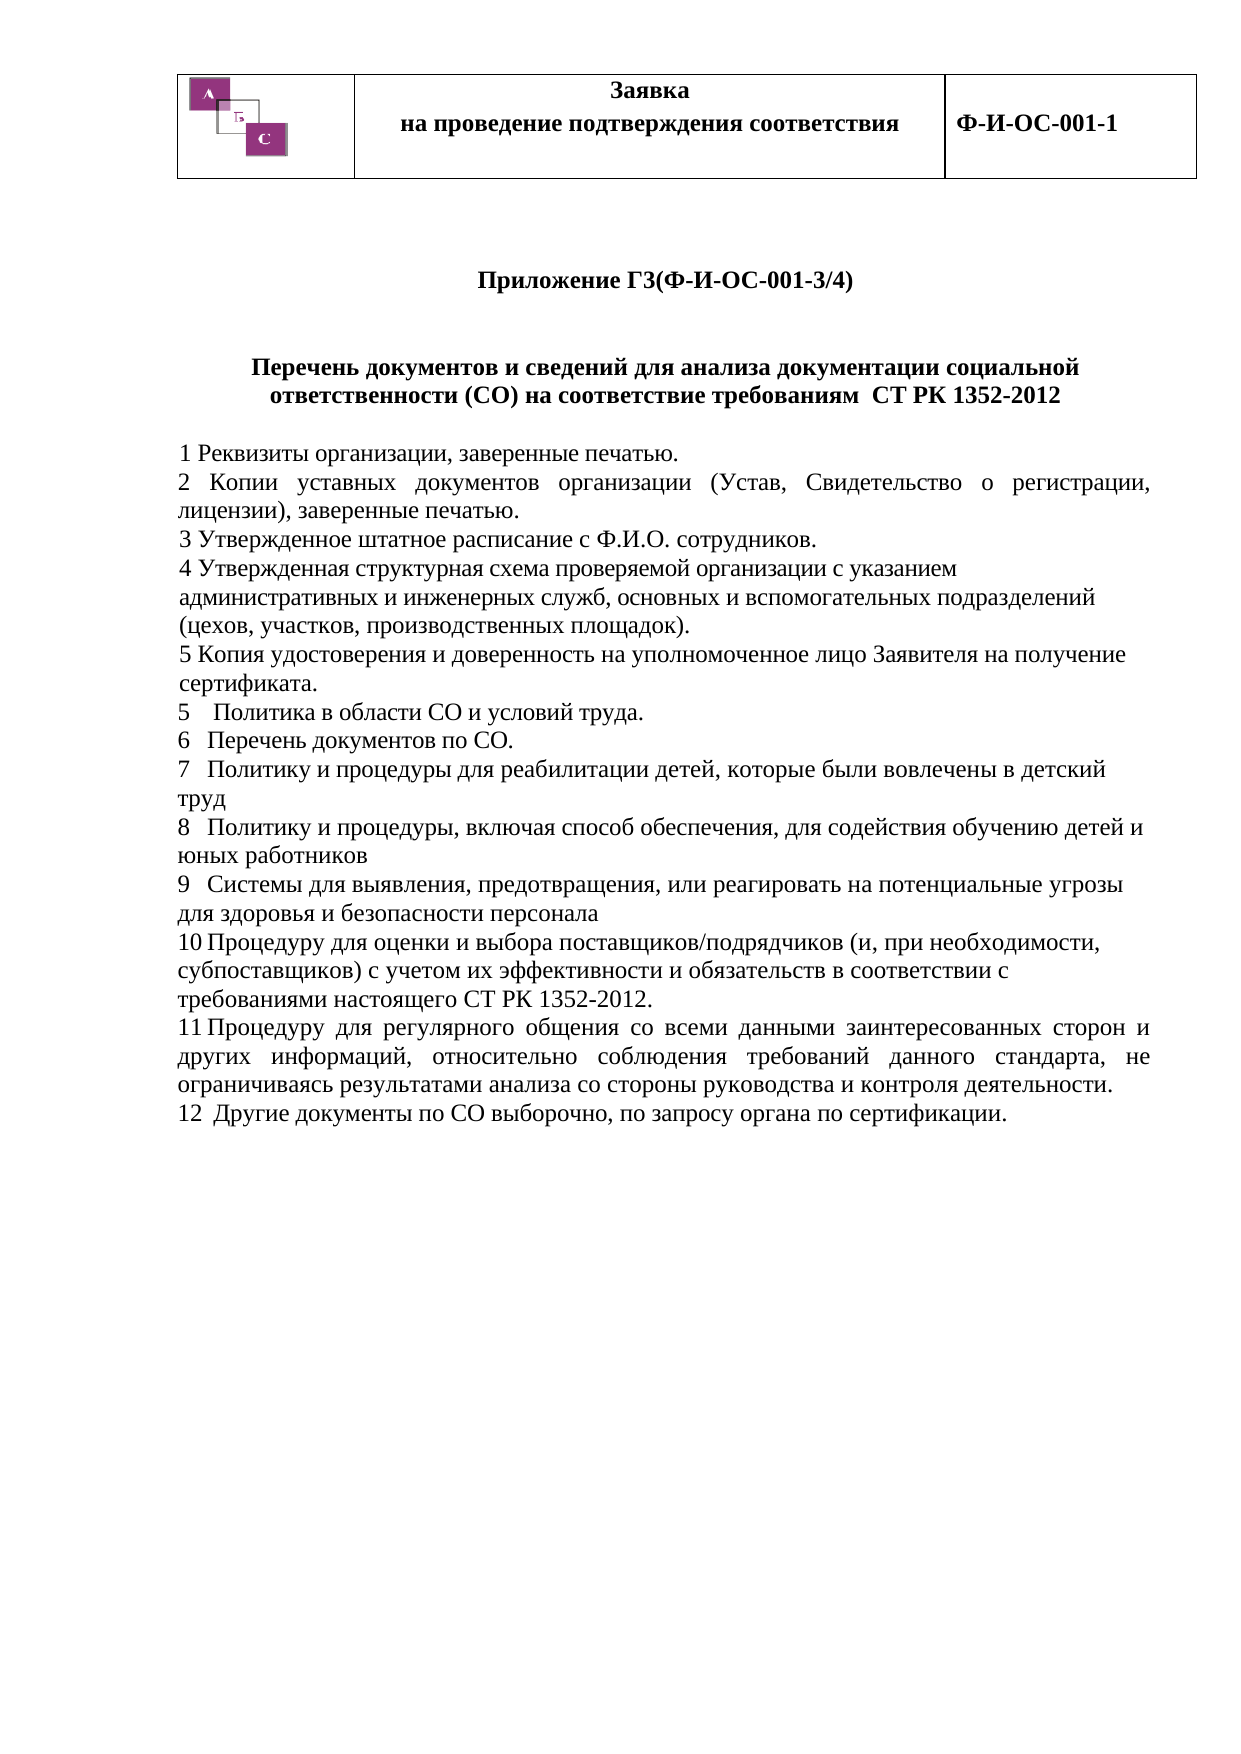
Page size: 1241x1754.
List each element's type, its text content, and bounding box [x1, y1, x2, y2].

text Перечень документов и сведений для анализа документации социальной ответственности (СО) на соответствие требованиям СТ РК 1352-2012 [179, 352, 1152, 409]
text 4 Утвержденная структурная схема проверяемой организации с указанием административных и инженерных служб, основных и вспомогательных подразделений (цехов, участков, производственных площадок). [179, 553, 1152, 639]
list Процедуру для оценки и выбора поставщиков/подрядчиков (и, при необходимости, субпоставщиков) с учетом их эффективности и обязательств в соответствии с требованиями настоящего СТ РК 1352-2012. [177, 927, 1152, 1013]
list Политику и процедуры, включая способ обеспечения, для содействия обучению детей и юных работников [177, 812, 1152, 869]
text 3 Утвержденное штатное расписание с Ф.И.О. сотрудников. [179, 524, 1152, 553]
text 2 Копии уставных документов организации (Устав, Свидетельство о регистрации, лицензии), заверенные печатью. [178, 467, 1151, 524]
list Политику и процедуры для реабилитации детей, которые были вовлечены в детский труд [177, 754, 1152, 812]
list Системы для выявления, предотвращения, или реагировать на потенциальные угрозы для здоровья и безопасности персонала [177, 869, 1152, 927]
list Процедуру для регулярного общения со всеми данными заинтересованных сторон и других информаций, относительно соблюдения требований данного стандарта, не ограничиваясь результатами анализа со стороны руководства и контроля деятельности. [177, 1013, 1151, 1098]
list Перечень документов по СО. [177, 725, 1152, 754]
list Политика в области СО и условий труда. [177, 697, 1152, 725]
text 1 Реквизиты организации, заверенные печатью. [179, 438, 1152, 467]
text Приложение Г3(Ф-И-ОС-001-3/4) [179, 265, 1152, 294]
text 5 Копия удостоверения и доверенность на уполномоченное лицо Заявителя на получение сертификата. [179, 639, 1152, 697]
list Другие документы по СО выборочно, по запросу органа по сертификации. [177, 1098, 1151, 1127]
